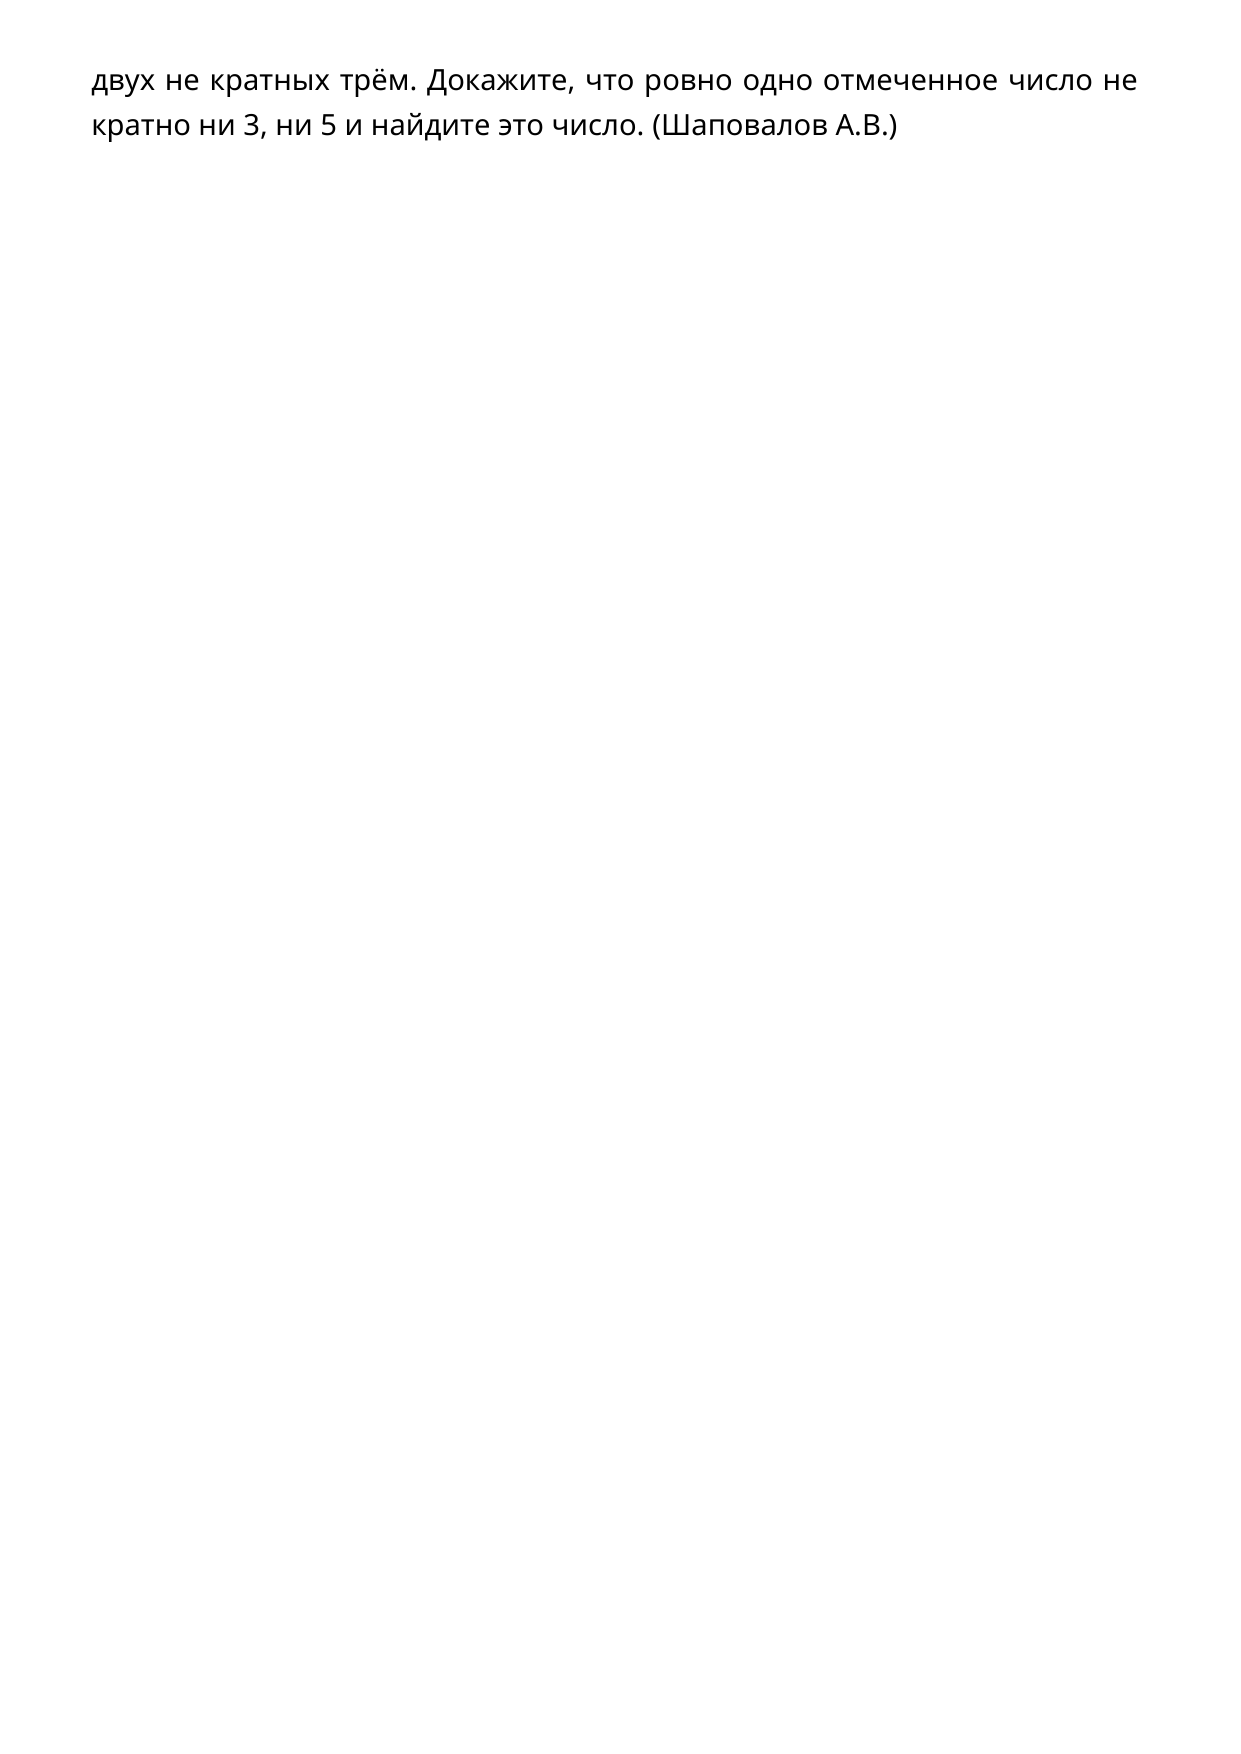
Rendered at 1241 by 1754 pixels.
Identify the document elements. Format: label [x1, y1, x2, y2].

text [91, 59, 1139, 144]
